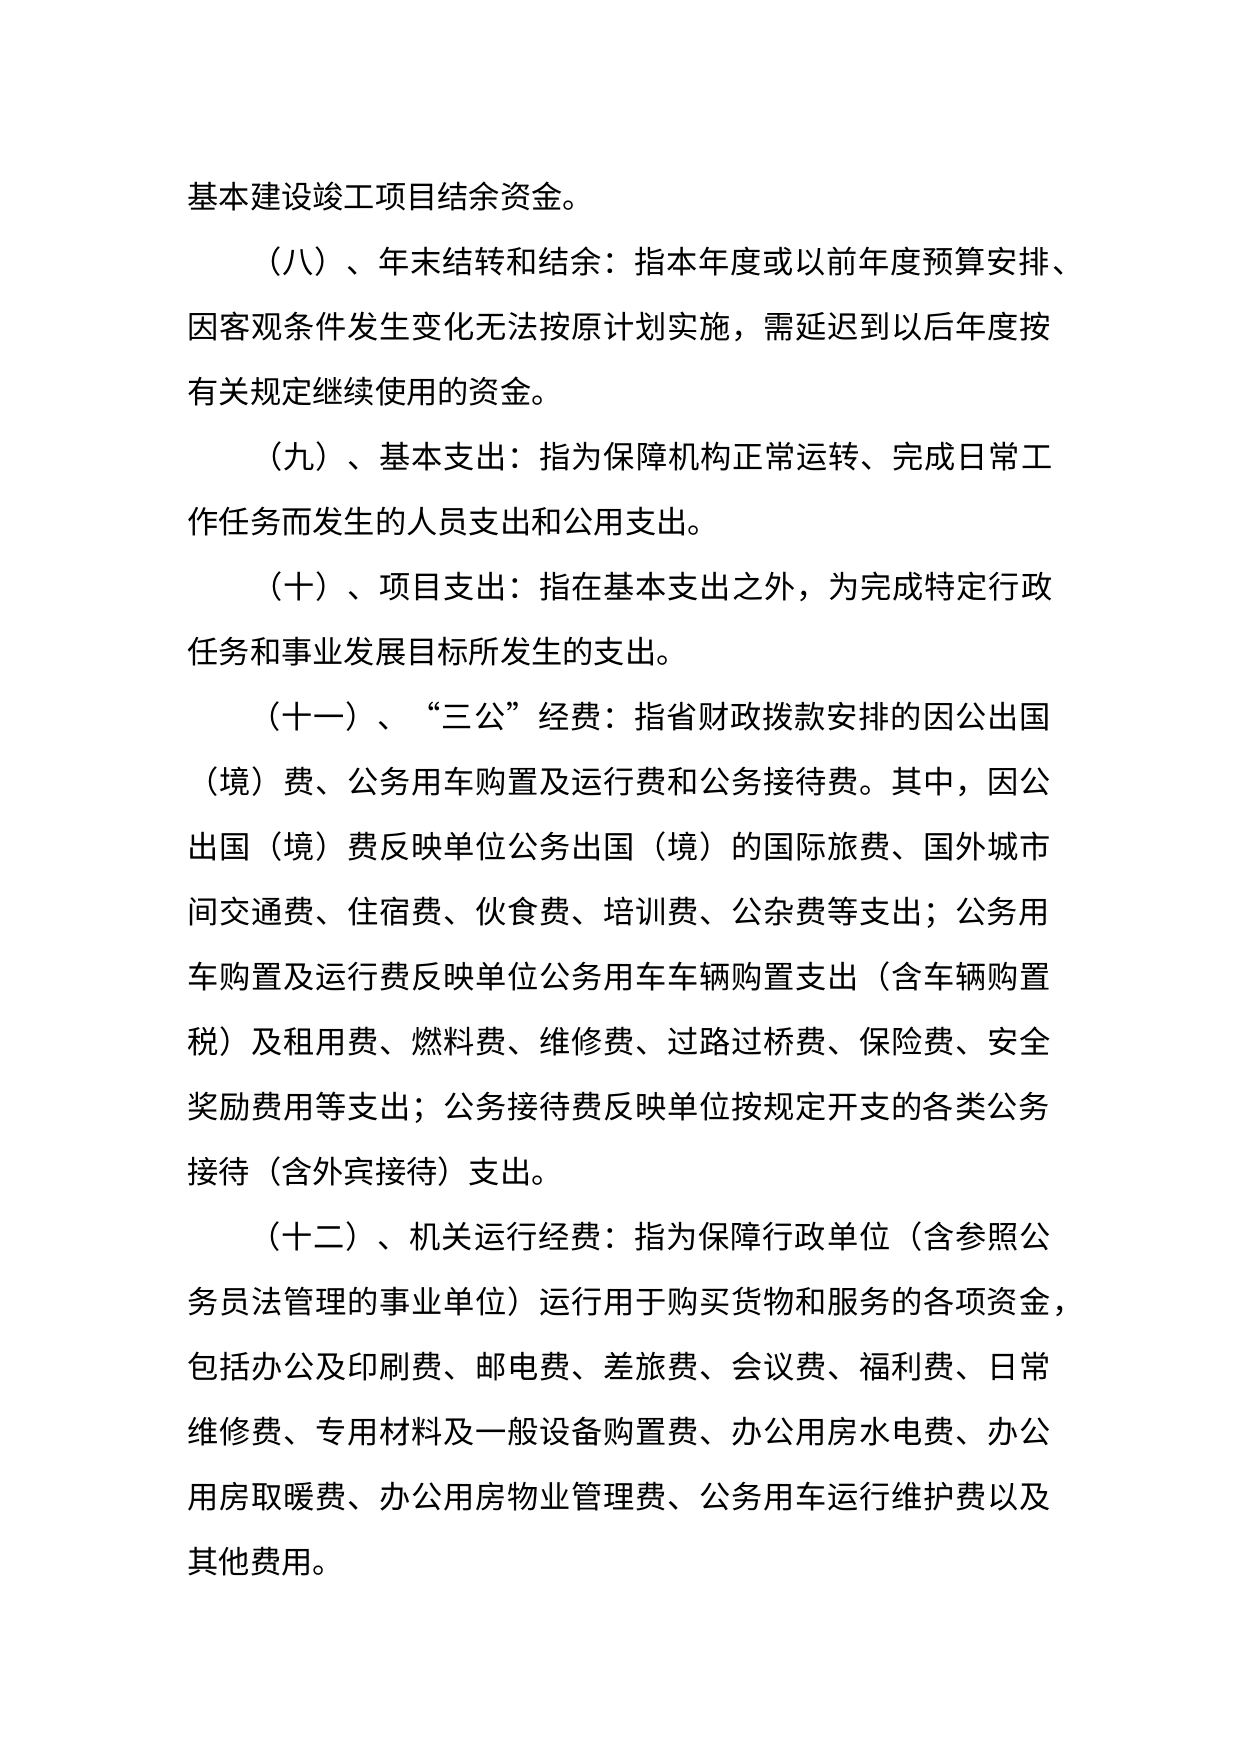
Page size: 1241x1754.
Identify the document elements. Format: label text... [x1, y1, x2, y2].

text （八）、年末结转和结余：指本年度或以前年度预算安排、因客观条件发生变化无法按原计划实施，需延迟到以后年度按有关规定继续使用的资金。 [187, 227, 1053, 422]
text （十二）、机关运行经费：指为保障行政单位（含参照公务员法管理的事业单位）运行用于购买货物和服务的各项资金，包括办公及印刷费、邮电费、差旅费、会议费、福利费、日常维修费、专用材料及一般设备购置费、办公用房水电费、办公用房取暖费、办公用房物业管理费、公务用车运行维护费以及其他费用。 [187, 1202, 1053, 1592]
text （九）、基本支出：指为保障机构正常运转、完成日常工作任务而发生的人员支出和公用支出。 [187, 422, 1053, 552]
text （十一）、“三公”经费：指省财政拨款安排的因公出国（境）费、公务用车购置及运行费和公务接待费。其中，因公出国（境）费反映单位公务出国（境）的国际旅费、国外城市间交通费、住宿费、伙食费、培训费、公杂费等支出；公务用车购置及运行费反映单位公务用车车辆购置支出（含车辆购置税）及租用费、燃料费、维修费、过路过桥费、保险费、安全奖励费用等支出；公务接待费反映单位按规定开支的各类公务接待（含外宾接待）支出。 [187, 682, 1053, 1202]
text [187, 162, 1053, 227]
text （十）、项目支出：指在基本支出之外，为完成特定行政任务和事业发展目标所发生的支出。 [187, 552, 1053, 682]
